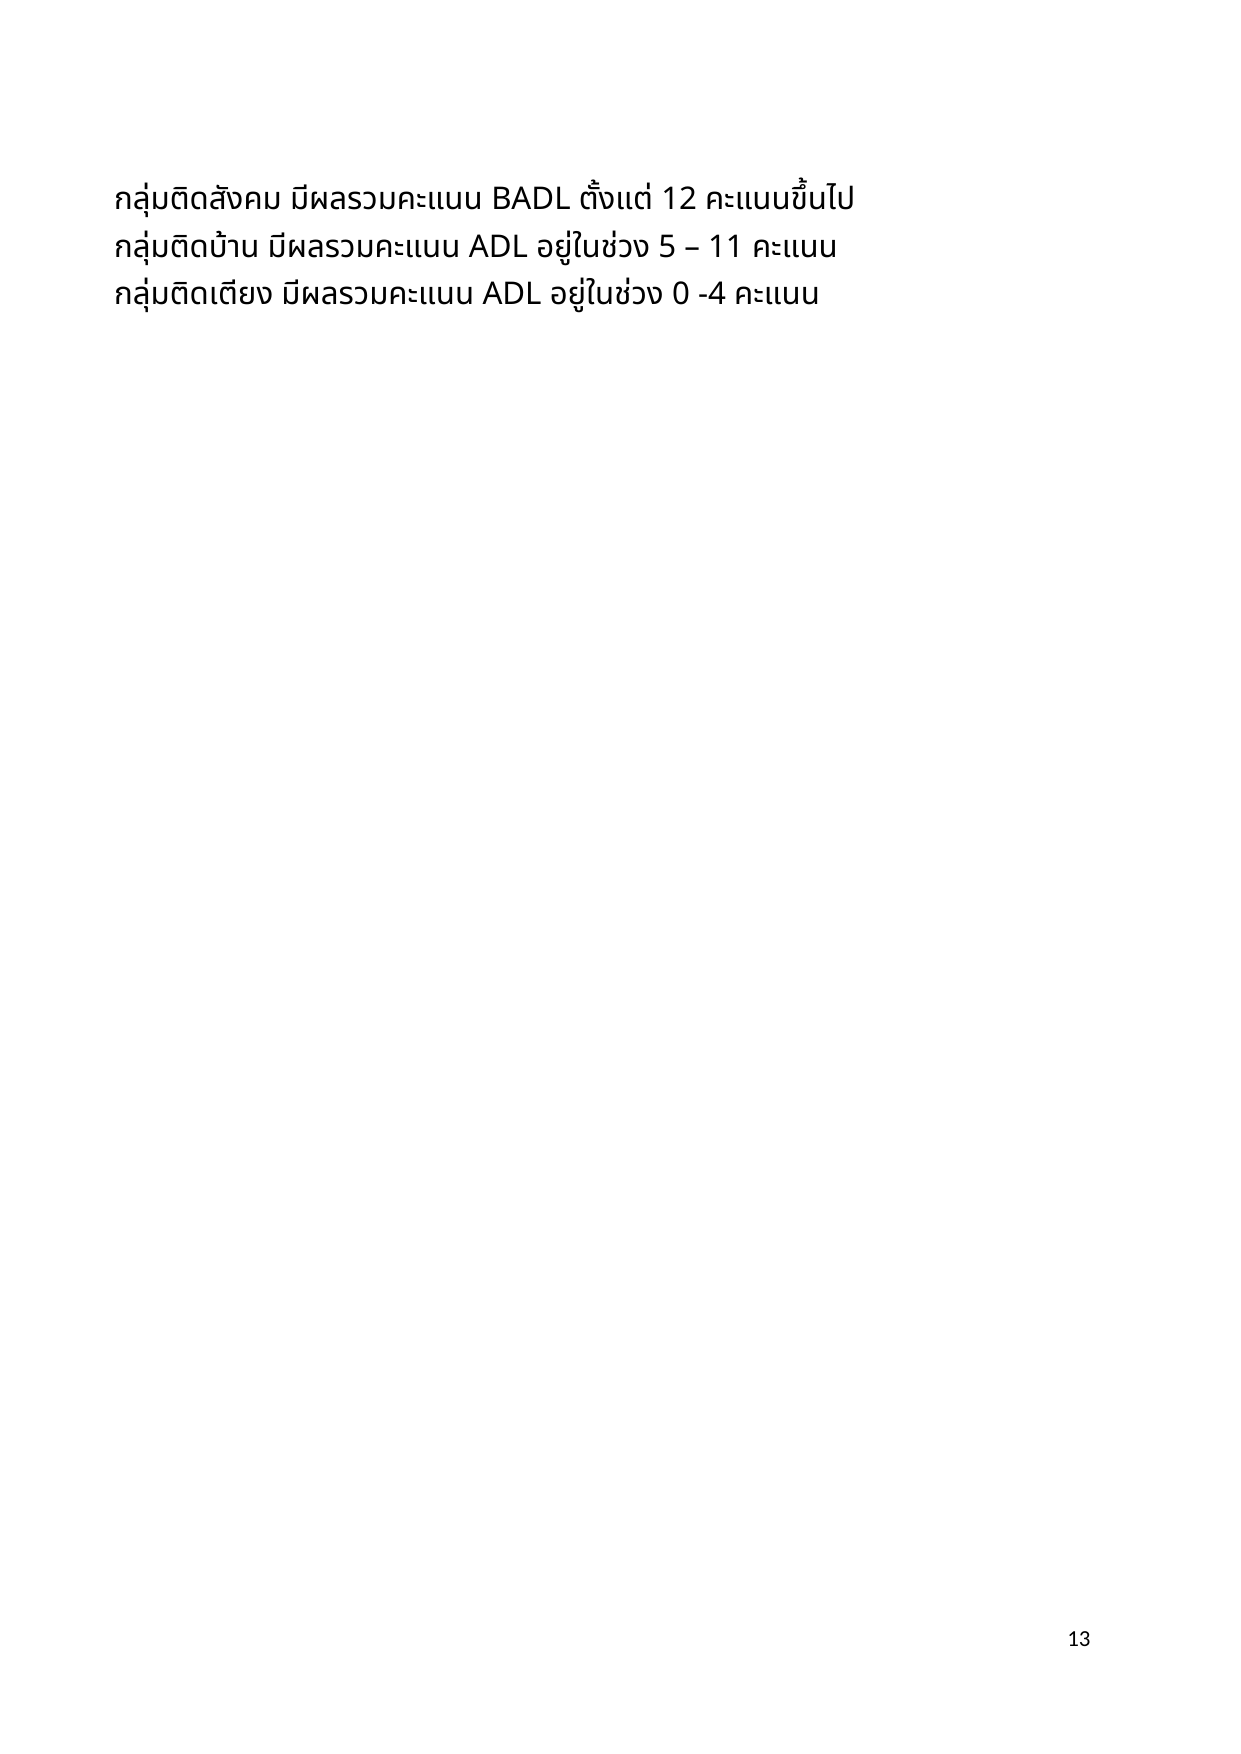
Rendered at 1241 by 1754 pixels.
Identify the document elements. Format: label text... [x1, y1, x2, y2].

table_cell กลุ่มติดสังคม มีผลรวมคะแนน BADL ตั้งแต่ 12 คะแนนขึ้นไป [103, 150, 1153, 223]
table_cell กลุ่มติดบ้าน มีผลรวมคะแนน ADL อยู่ในช่วง 5 – 11 คะแนน [103, 224, 1153, 271]
table_cell กลุ่มติดเตียง มีผลรวมคะแนน ADL อยู่ในช่วง 0 -4 คะแนน [103, 271, 1153, 318]
